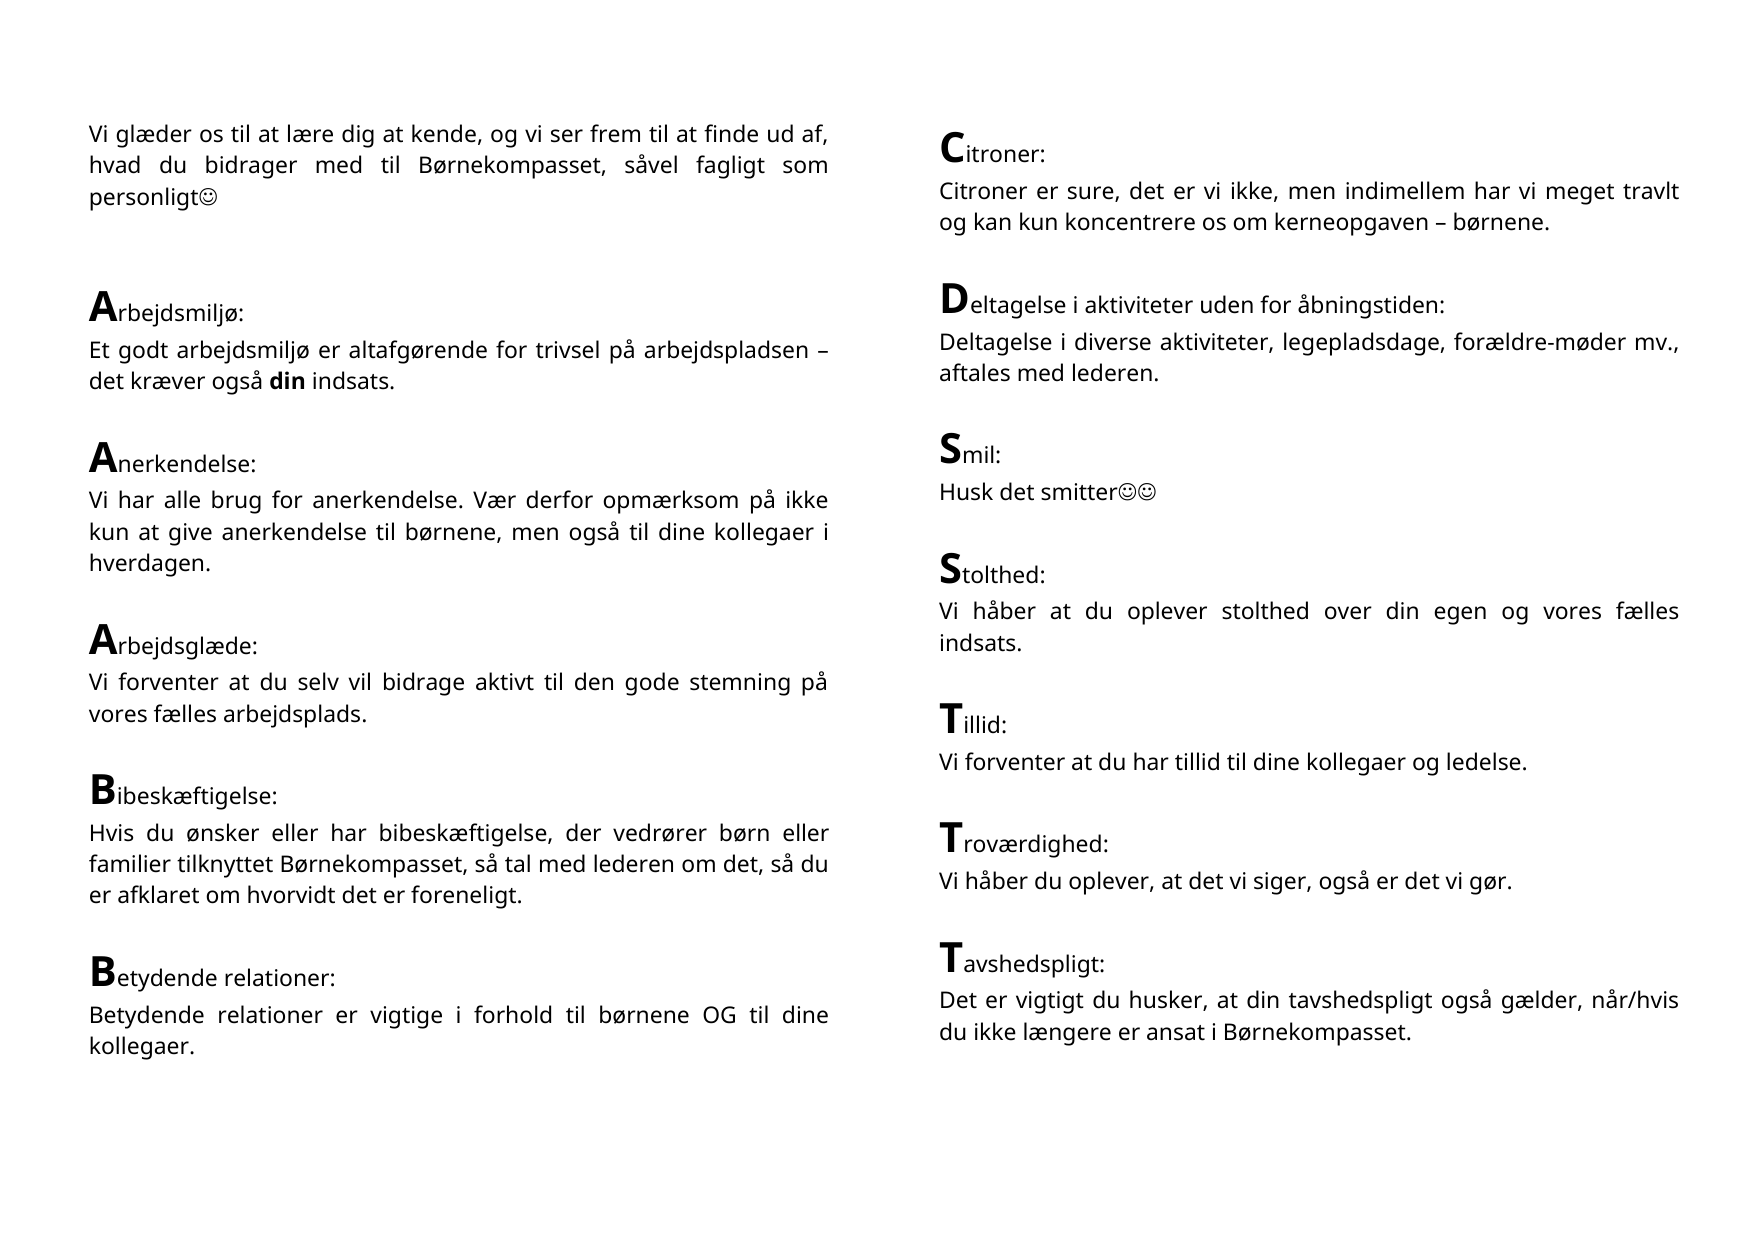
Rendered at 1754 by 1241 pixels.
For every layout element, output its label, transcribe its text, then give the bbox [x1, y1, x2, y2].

text Vi håber at du oplever stolthed over din egen og vores fælles indsats. [939, 595, 1680, 658]
text Det er vigtigt du husker, at din tavshedspligt også gælder, når/hvis du ikke længere er ansat i Børnekompasset. [939, 984, 1680, 1047]
text Tillid: [939, 689, 1680, 746]
text Stolthed: [939, 538, 1680, 595]
text Betydende relationer er vigtige i forhold til børnene OG til dine kollegaer. [89, 998, 830, 1061]
text Vi håber du oplever, at det vi siger, også er det vi gør. [939, 865, 1680, 896]
text Anerkendelse: [89, 428, 830, 484]
text Vi forventer at du selv vil bidrage aktivt til den gode stemning på vores fælles arbejdsplads. [89, 666, 830, 729]
text Citroner: [939, 118, 1680, 175]
text Vi glæder os til at lære dig at kende, og vi ser frem til at finde ud af, hvad du bidrager med til Børnekompasset, såvel fagligt som personligt [89, 118, 830, 212]
text Deltagelse i aktiviteter uden for åbningstiden: [939, 269, 1680, 325]
text Arbejdsglæde: [89, 609, 830, 666]
text Bibeskæftigelse: [89, 760, 830, 817]
text Et godt arbejdsmiljø er altafgørende for trivsel på arbejdspladsen – det kræver også din indsats. [89, 334, 830, 396]
text Vi forventer at du har tillid til dine kollegaer og ledelse. [939, 746, 1680, 777]
text Hvis du ønsker eller har bibeskæftigelse, der vedrører børn eller familier tilknyttet Børnekompasset, så tal med lederen om det, så du er afklaret om hvorvidt det er foreneligt. [89, 817, 830, 911]
text Betydende relationer: [89, 942, 830, 998]
text Husk det smitter [939, 476, 1680, 507]
text Citroner er sure, det er vi ikke, men indimellem har vi meget travlt og kan kun koncentrere os om kerneopgaven – børnene. [939, 175, 1680, 237]
text Arbejdsmiljø: [89, 277, 830, 334]
text Deltagelse i diverse aktiviteter, legepladsdage, forældre-møder mv., aftales med lederen. [939, 325, 1680, 388]
text Smil: [939, 419, 1680, 476]
text Vi har alle brug for anerkendelse. Vær derfor opmærksom på ikke kun at give anerkendelse til børnene, men også til dine kollegaer i hverdagen. [89, 484, 830, 578]
text Troværdighed: [939, 808, 1680, 865]
text Tavshedspligt: [939, 927, 1680, 984]
